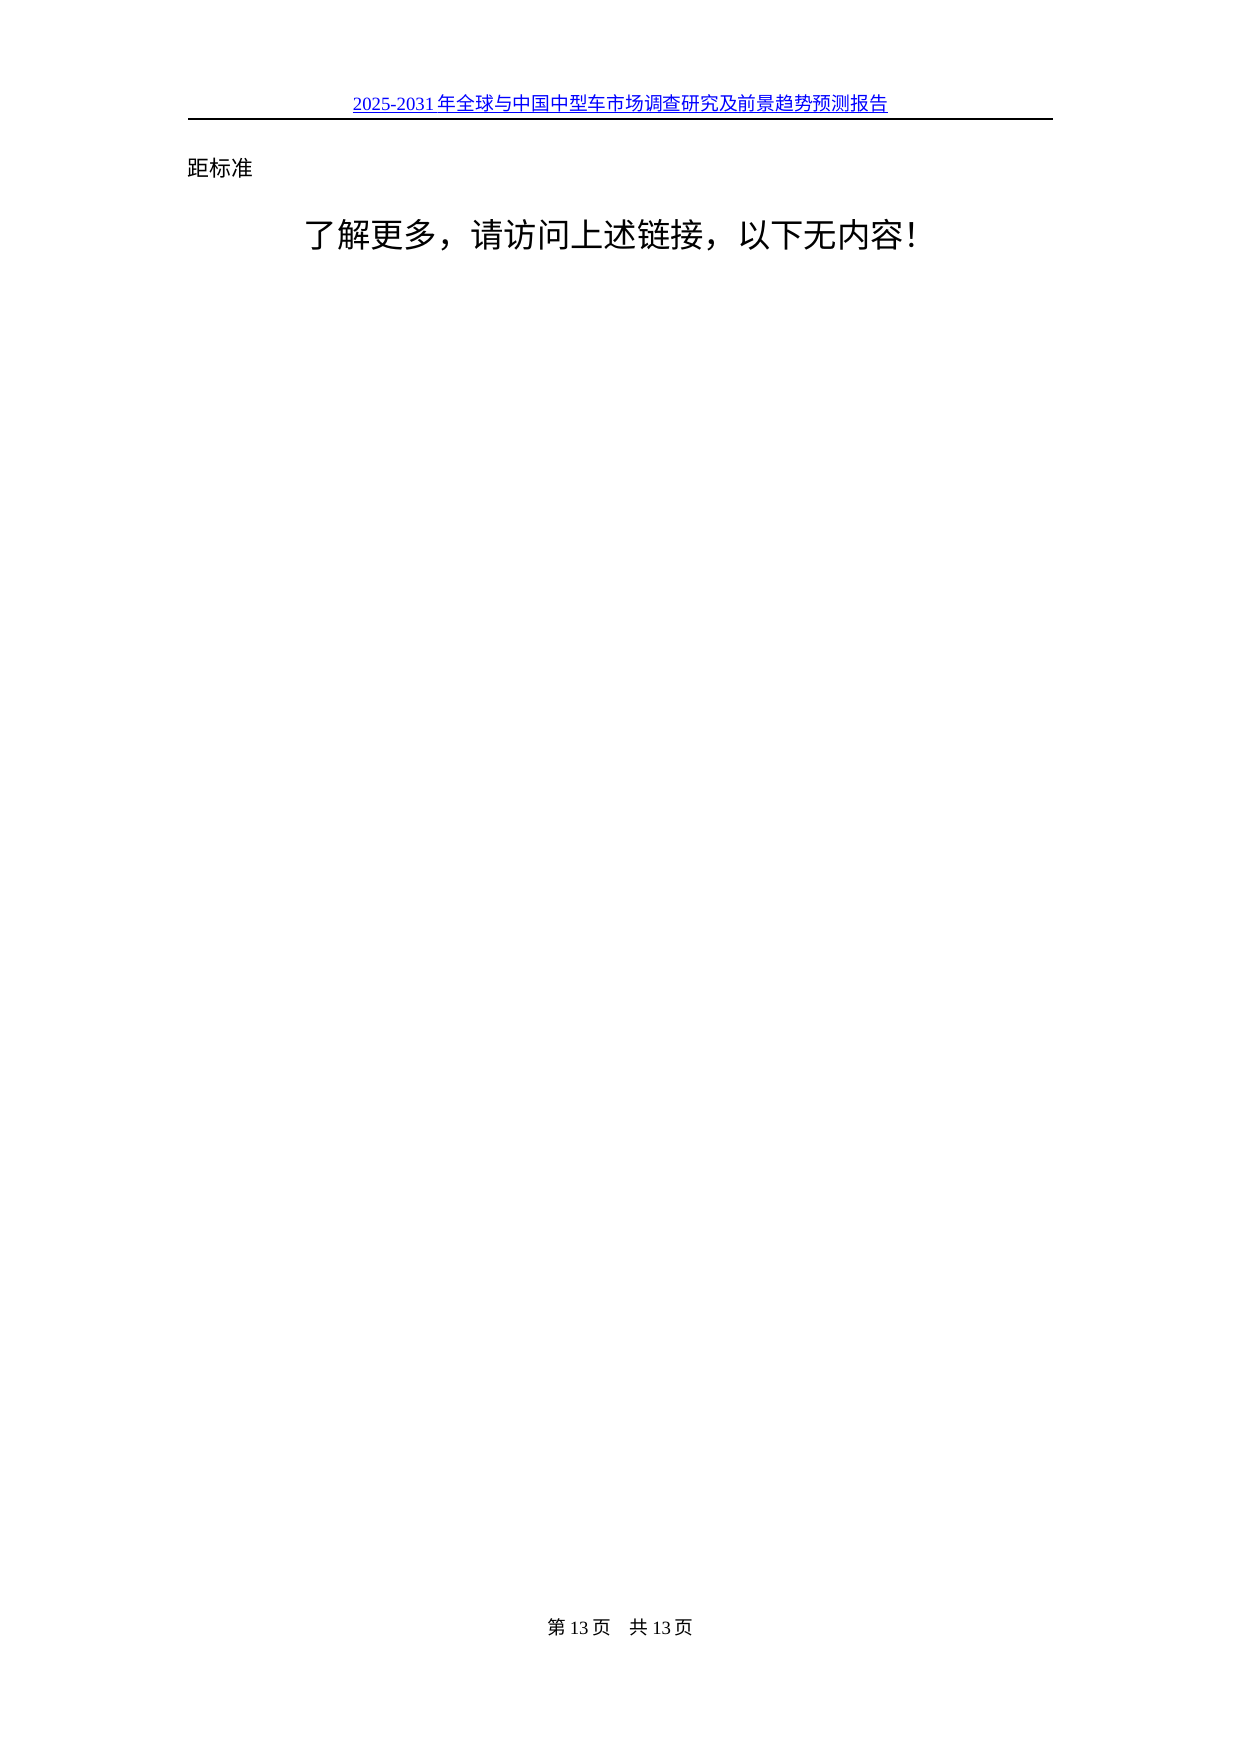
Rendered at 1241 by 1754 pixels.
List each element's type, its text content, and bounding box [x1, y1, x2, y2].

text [187, 150, 1053, 183]
title 了解更多，请访问上述链接，以下无内容！ [187, 200, 1053, 265]
